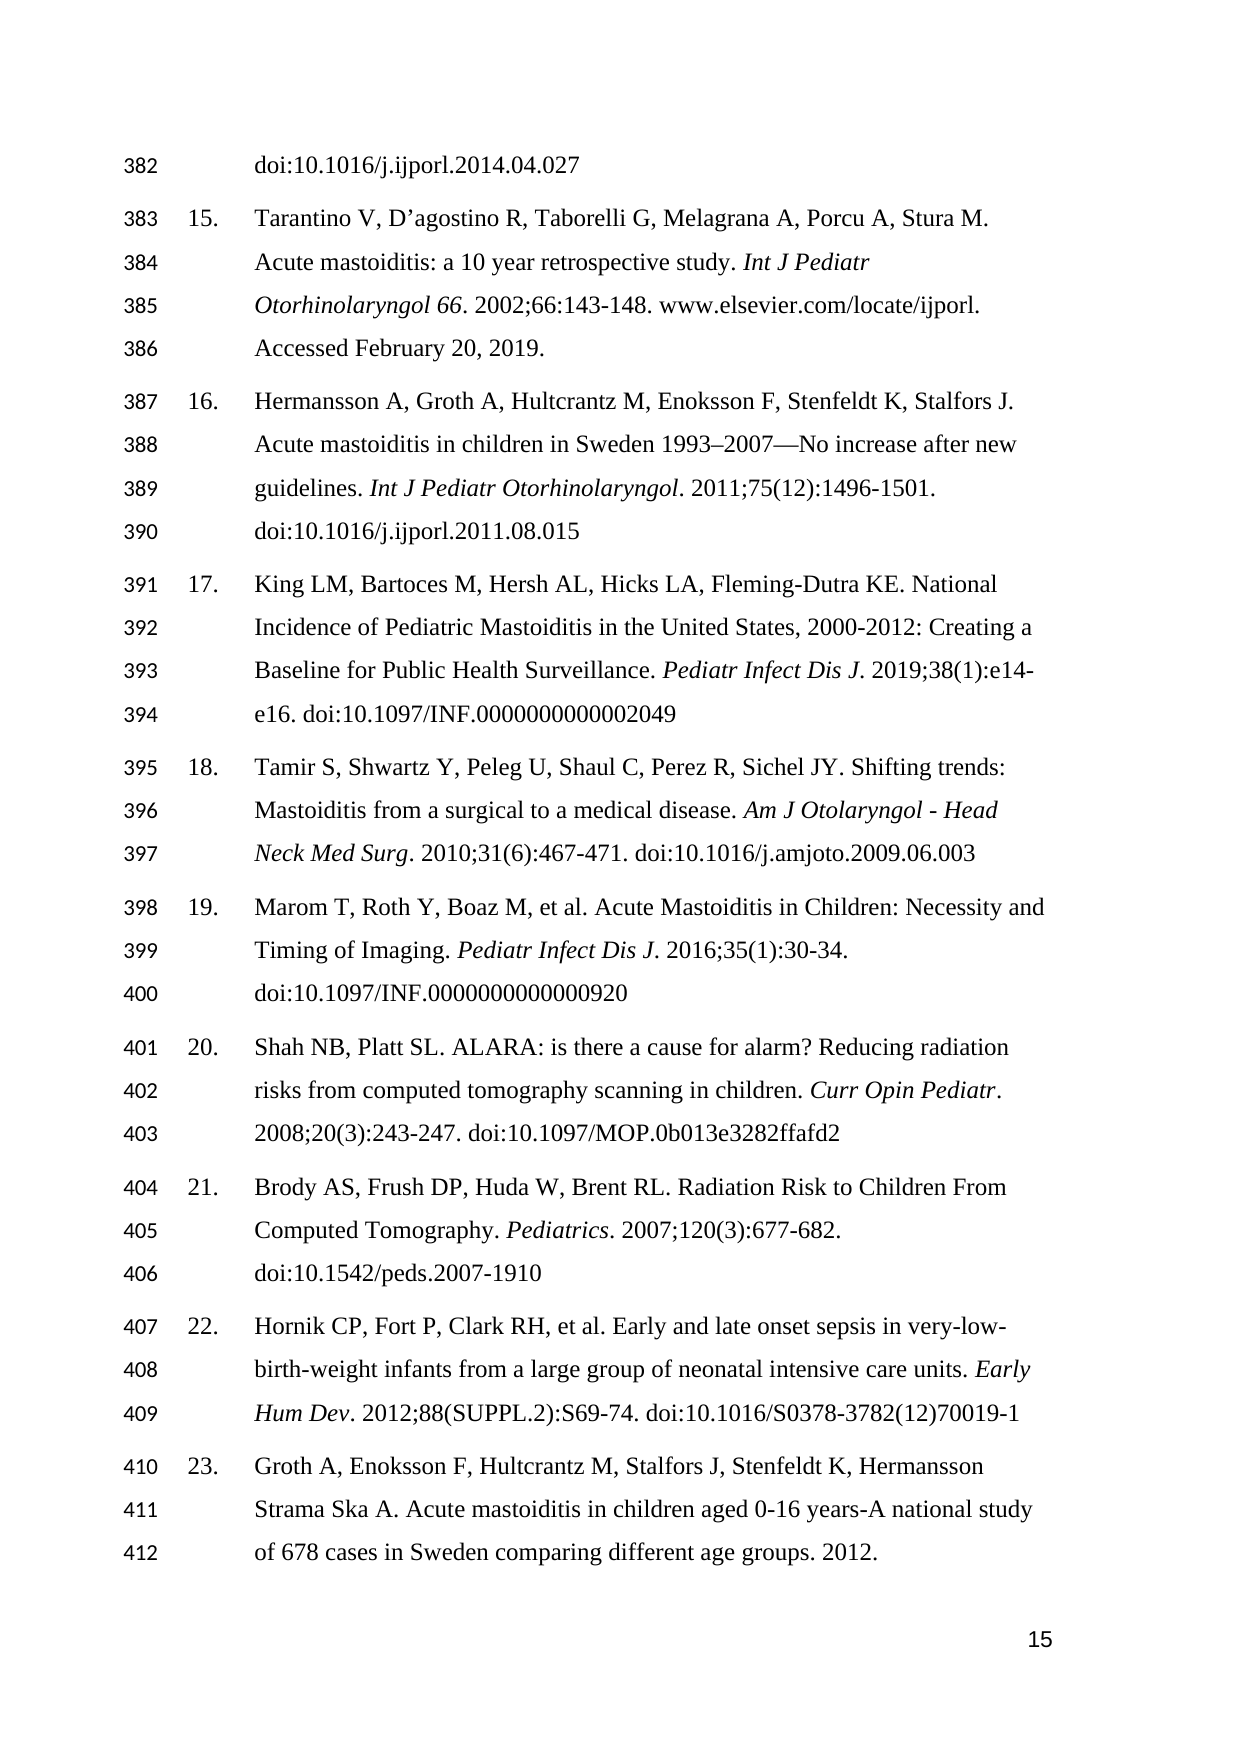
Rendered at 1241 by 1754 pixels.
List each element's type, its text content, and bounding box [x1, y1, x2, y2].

text 17. King LM, Bartoces M, Hersh AL, Hicks LA, Fleming-Dutra KE. National Incidence of Pediatric Mastoiditis in the United States, 2000-2012: Creating a Baseline for Public Health Surveillance. Pediatr Infect Dis J. 2019;38(1):e14-e16. doi:10.1097/INF.0000000000002049 [187, 569, 1053, 727]
text 20. Shah NB, Platt SL. ALARA: is there a cause for alarm? Reducing radiation risks from computed tomography scanning in children. Curr Opin Pediatr. 2008;20(3):243-247. doi:10.1097/MOP.0b013e3282ffafd2 [187, 1032, 1053, 1147]
text 15. Tarantino V, D’agostino R, Taborelli G, Melagrana A, Porcu A, Stura M. Acute mastoiditis: a 10 year retrospective study. Int J Pediatr Otorhinolaryngol 66. 2002;66:143-148. www.elsevier.com/locate/ijporl. Accessed February 20, 2019. [187, 203, 1053, 362]
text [187, 150, 1053, 179]
text 22. Hornik CP, Fort P, Clark RH, et al. Early and late onset sepsis in very-low-birth-weight infants from a large group of neonatal intensive care units. Early Hum Dev. 2012;88(SUPPL.2):S69-74. doi:10.1016/S0378-3782(12)70019-1 [187, 1311, 1053, 1426]
text 18. Tamir S, Shwartz Y, Peleg U, Shaul C, Perez R, Sichel JY. Shifting trends: Mastoiditis from a surgical to a medical disease. Am J Otolaryngol - Head Neck Med Surg. 2010;31(6):467-471. doi:10.1016/j.amjoto.2009.06.003 [187, 752, 1053, 867]
text 19. Marom T, Roth Y, Boaz M, et al. Acute Mastoiditis in Children: Necessity and Timing of Imaging. Pediatr Infect Dis J. 2016;35(1):30-34. doi:10.1097/INF.0000000000000920 [187, 892, 1053, 1007]
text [187, 1451, 1053, 1566]
text 21. Brody AS, Frush DP, Huda W, Brent RL. Radiation Risk to Children From Computed Tomography. Pediatrics. 2007;120(3):677-682. doi:10.1542/peds.2007-1910 [187, 1172, 1053, 1287]
text 16. Hermansson A, Groth A, Hultcrantz M, Enoksson F, Stenfeldt K, Stalfors J. Acute mastoiditis in children in Sweden 1993–2007—No increase after new guidelines. Int J Pediatr Otorhinolaryngol. 2011;75(12):1496-1501. doi:10.1016/j.ijporl.2011.08.015 [187, 386, 1053, 544]
